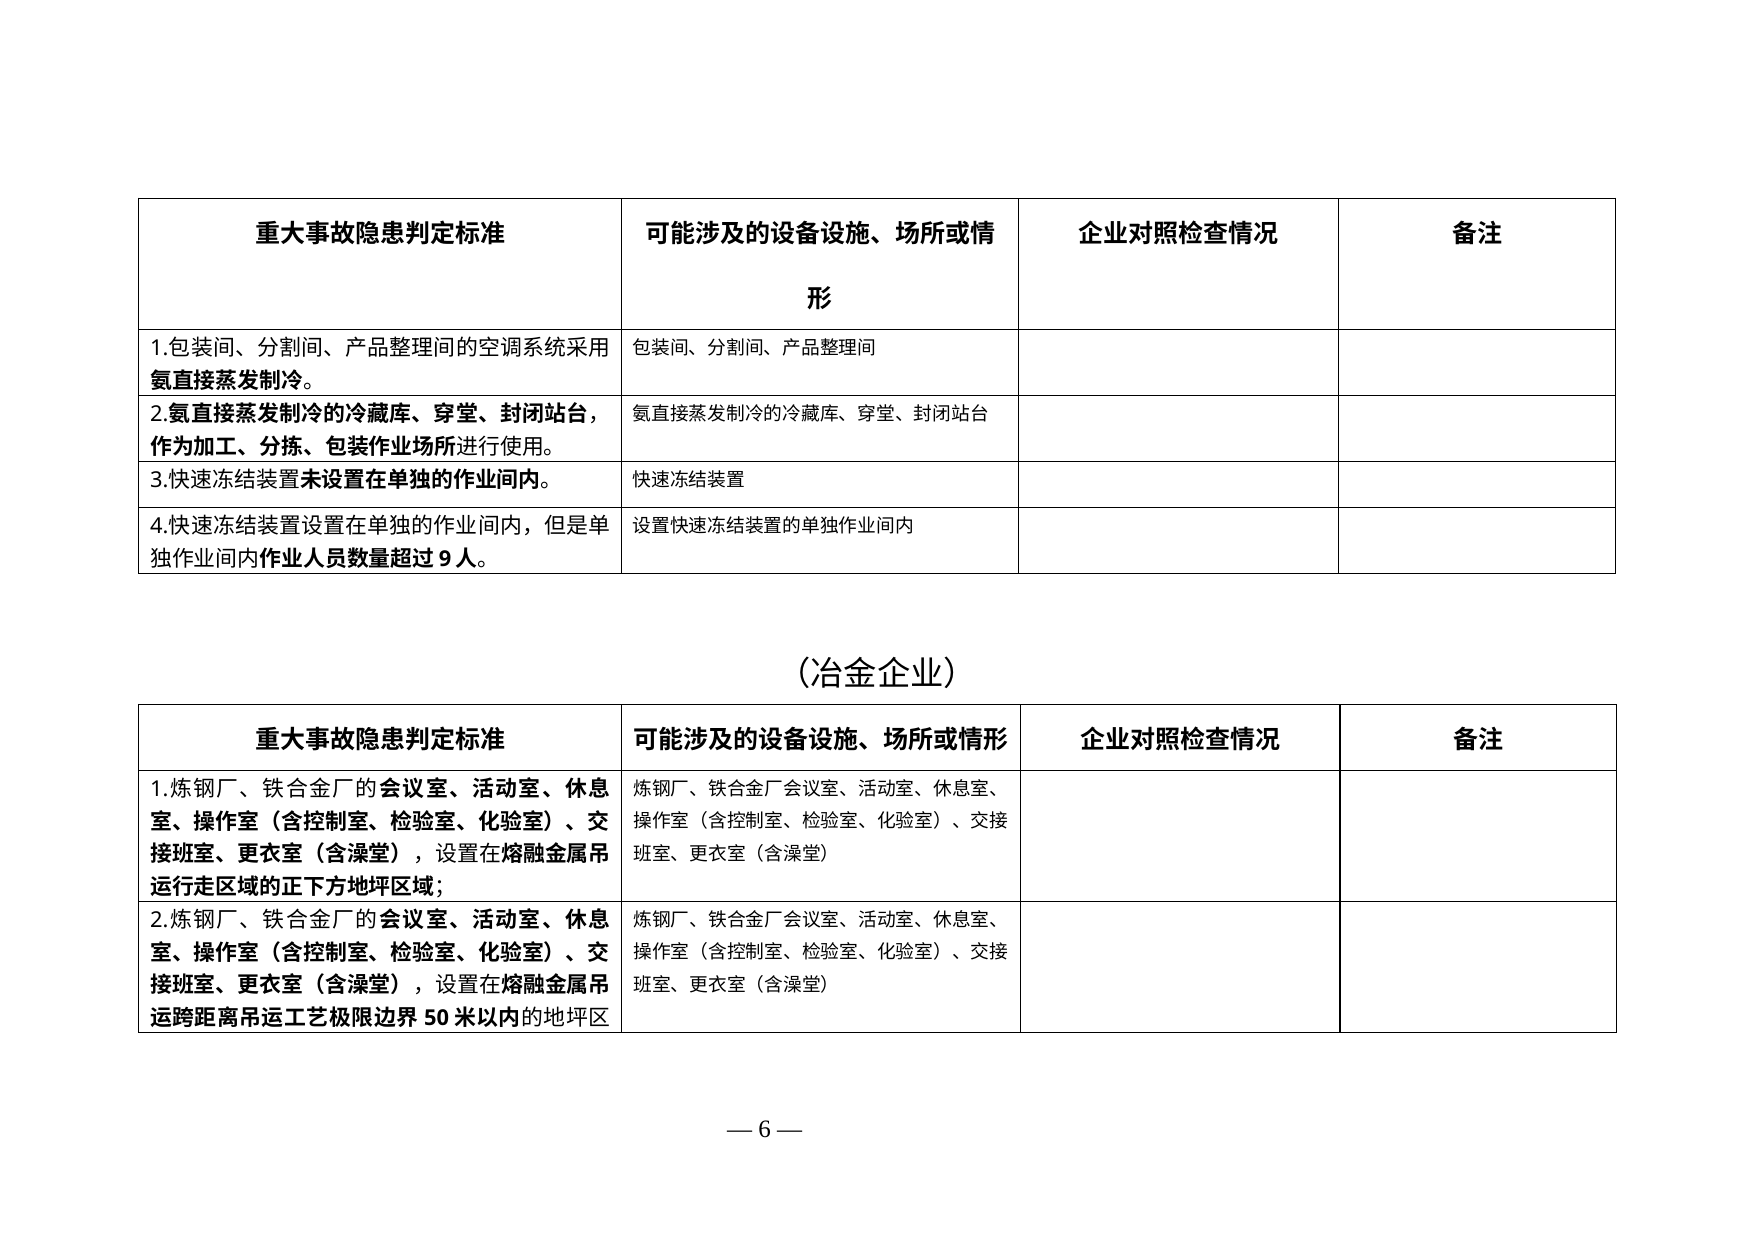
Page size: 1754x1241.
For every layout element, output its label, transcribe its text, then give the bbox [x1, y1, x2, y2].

table_cell 2.氨直接蒸发制冷的冷藏库、穿堂、封闭站台，作为加工、分拣、包装作业场所进行使用。 [139, 396, 621, 461]
table_cell [1339, 462, 1615, 507]
table_header 备注 [1339, 199, 1615, 329]
table_cell 氨直接蒸发制冷的冷藏库、穿堂、封闭站台 [622, 396, 1018, 461]
table_cell 包装间、分割间、产品整理间 [622, 330, 1018, 395]
table_cell [1019, 330, 1338, 395]
table_cell [1021, 902, 1339, 1032]
table_cell 设置快速冻结装置的单独作业间内 [622, 508, 1018, 573]
table_cell 1.包装间、分割间、产品整理间的空调系统采用氨直接蒸发制冷。 [139, 330, 621, 395]
table_cell [1339, 396, 1615, 461]
table_header 重大事故隐患判定标准 [139, 705, 621, 770]
table_cell [1019, 508, 1338, 573]
table_header 可能涉及的设备设施、场所或情形 [622, 705, 1020, 770]
table_cell 快速冻结装置 [622, 462, 1018, 507]
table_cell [622, 771, 1020, 901]
table_cell [1019, 462, 1338, 507]
table_cell [1341, 902, 1616, 1032]
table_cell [622, 902, 1020, 1032]
table_cell 1.炼钢厂、铁合金厂的会议室、活动室、休息室、操作室（含控制室、检验室、化验室）、交接班室、更衣室（含澡堂），设置在熔融金属吊运行走区域的正下方地坪区域； [139, 771, 621, 901]
table_cell 3.快速冻结装置未设置在单独的作业间内。 [139, 462, 621, 507]
table_cell 4.快速冻结装置设置在单独的作业间内，但是单独作业间内作业人员数量超过9人。 [139, 508, 621, 573]
table_header 企业对照检查情况 [1021, 705, 1339, 770]
table_header 企业对照检查情况 [1019, 199, 1338, 329]
text （冶金企业） [150, 639, 1604, 704]
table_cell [139, 902, 621, 1032]
table_header 备注 [1341, 705, 1616, 770]
table_cell [1019, 396, 1338, 461]
table_cell [1021, 771, 1339, 901]
table_header 可能涉及的设备设施、场所或情形 [622, 199, 1018, 329]
table_cell [1341, 771, 1616, 901]
table_header 重大事故隐患判定标准 [139, 199, 621, 329]
table_cell [1339, 508, 1615, 573]
table_cell [1339, 330, 1615, 395]
